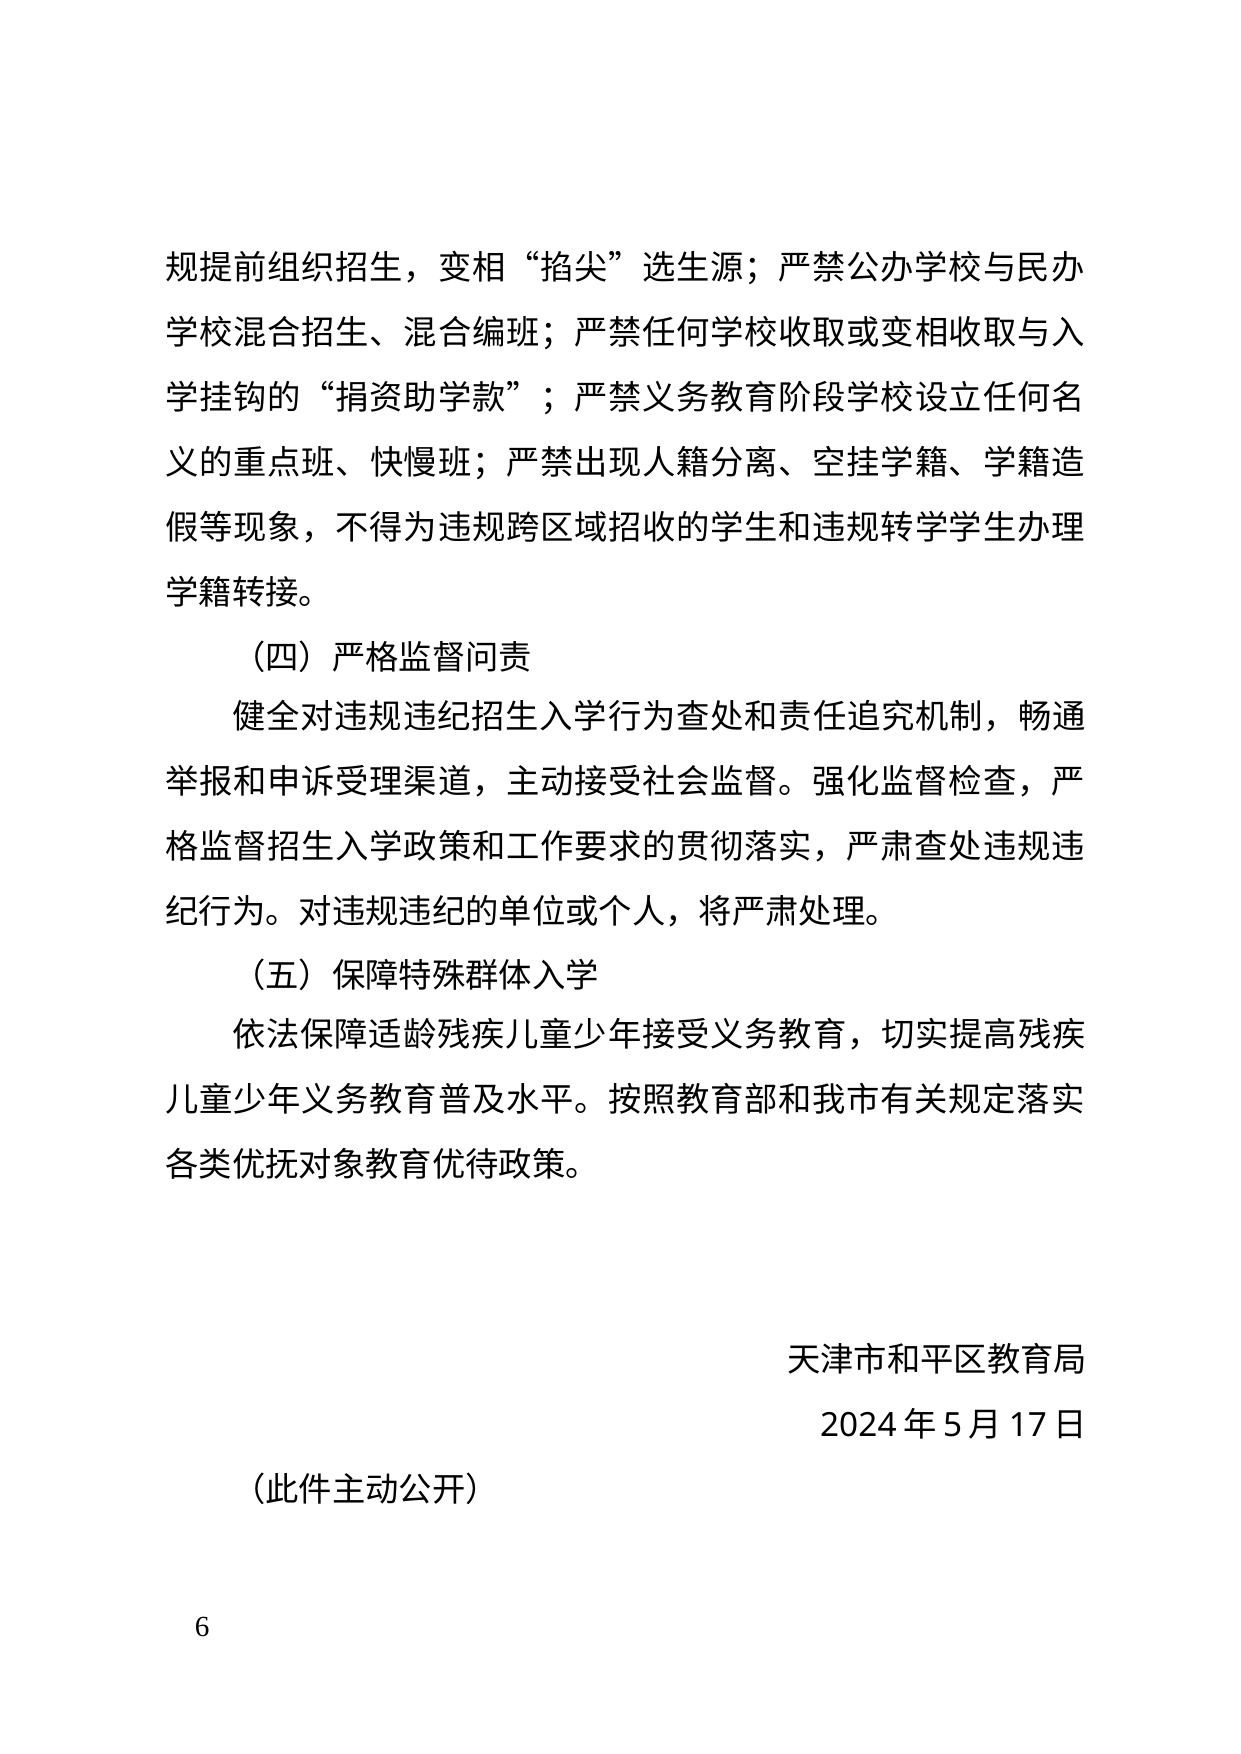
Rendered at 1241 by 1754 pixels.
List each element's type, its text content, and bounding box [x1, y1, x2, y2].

text （此件主动公开） [165, 1454, 1087, 1519]
text 健全对违规违纪招生入学行为查处和责任追究机制，畅通举报和申诉受理渠道，主动接受社会监督。强化监督检查，严格监督招生入学政策和工作要求的贯彻落实，严肃查处违规违纪行为。对违规违纪的单位或个人，将严肃处理。 [165, 681, 1087, 941]
text （五）保障特殊群体入学 [165, 941, 1087, 999]
text 天津市和平区教育局 [165, 1324, 1087, 1389]
text （四）严格监督问责 [165, 623, 1087, 681]
text 2024年5月17日 [165, 1389, 1087, 1454]
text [165, 233, 1087, 623]
text 依法保障适龄残疾儿童少年接受义务教育，切实提高残疾儿童少年义务教育普及水平。按照教育部和我市有关规定落实各类优抚对象教育优待政策。 [165, 999, 1087, 1194]
